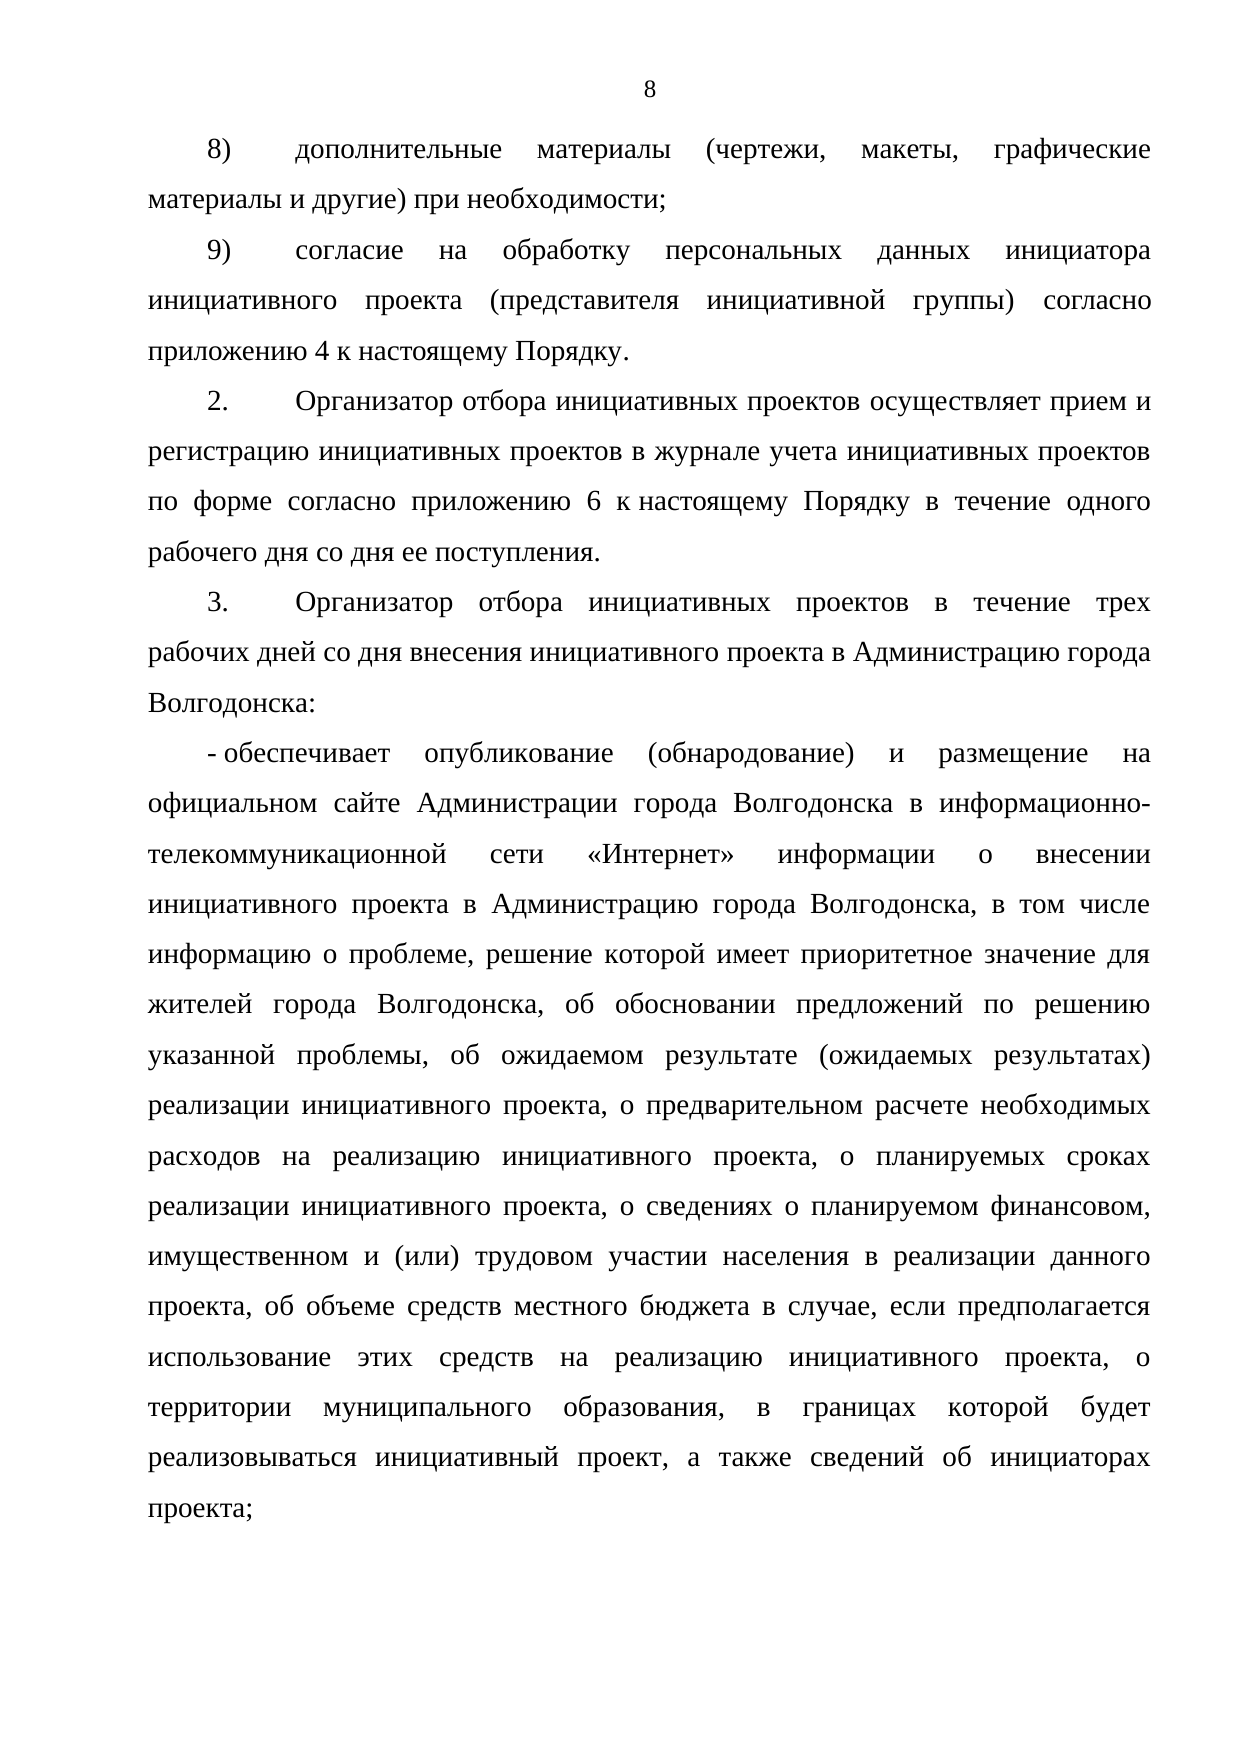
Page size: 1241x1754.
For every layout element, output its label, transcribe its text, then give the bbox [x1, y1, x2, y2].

text 8) дополнительные материалы (чертежи, макеты, графические материалы и другие) при необходимости; [148, 131, 1152, 215]
text 3. Организатор отбора инициативных проектов в течение трех рабочих дней со дня внесения инициативного проекта в Администрацию города Волгодонска: [148, 584, 1152, 718]
text 9) согласие на обработку персональных данных инициатора инициативного проекта (представителя инициативной группы) согласно приложению 4 к настоящему Порядку. [148, 232, 1152, 366]
text 2. Организатор отбора инициативных проектов осуществляет прием и регистрацию инициативных проектов в журнале учета инициативных проектов по форме согласно приложению 6 к настоящему Порядку в течение одного рабочего дня со дня ее поступления. [148, 383, 1152, 567]
text - обеспечивает опубликование (обнародование) и размещение на официальном сайте Администрации города Волгодонска в информационно-телекоммуникационной сети «Интернет» информации о внесении инициативного проекта в Администрацию города Волгодонска, в том числе информацию о проблеме, решение которой имеет приоритетное значение для жителей города Волгодонска, об обосновании предложений по решению указанной проблемы, об ожидаемом результате (ожидаемых результатах) реализации инициативного проекта, о предварительном расчете необходимых расходов на реализацию инициативного проекта, о планируемых сроках реализации инициативного проекта, о сведениях о планируемом финансовом, имущественном и (или) трудовом участии населения в реализации данного проекта, об объеме средств местного бюджета в случае, если предполагается использование этих средств на реализацию инициативного проекта, о территории муниципального образования, в границах которой будет реализовываться инициативный проект, а также сведений об инициаторах проекта; [148, 735, 1152, 1523]
